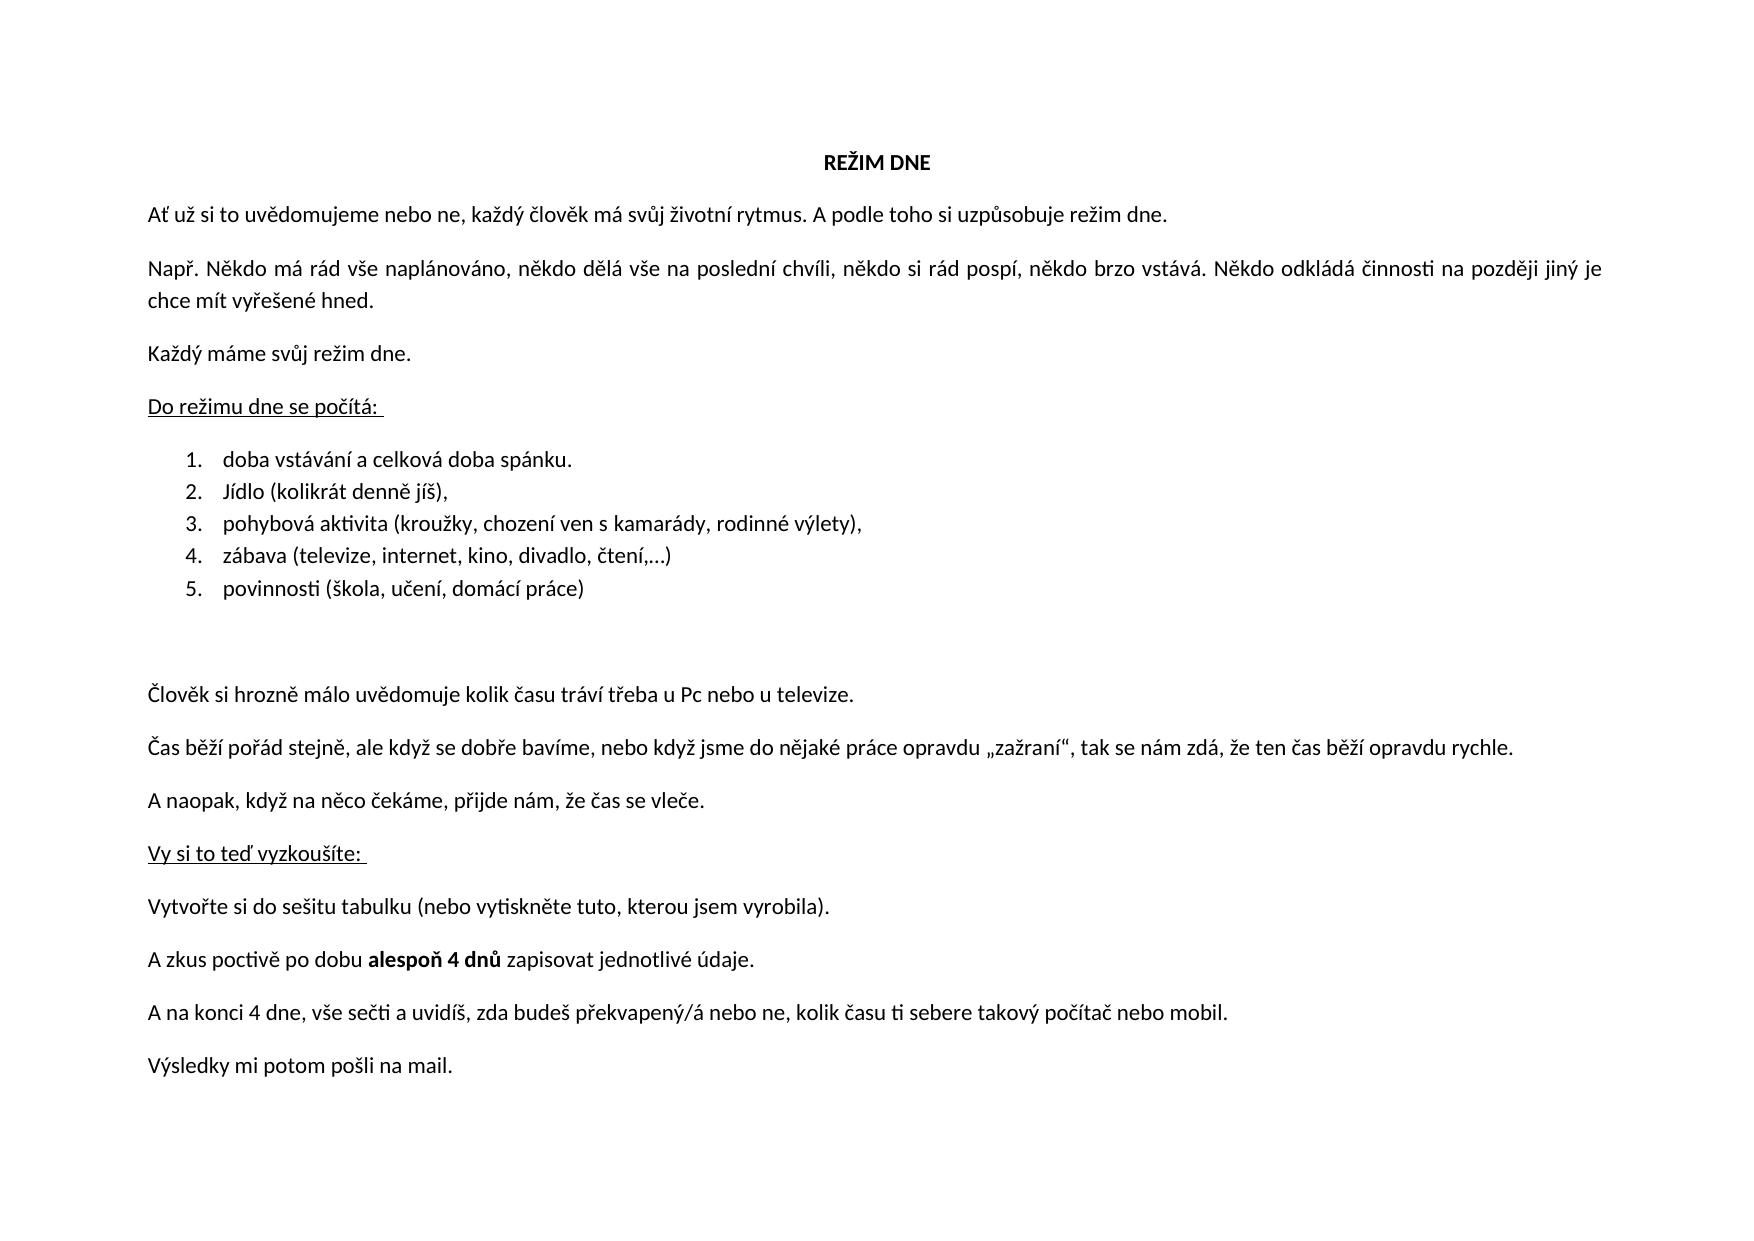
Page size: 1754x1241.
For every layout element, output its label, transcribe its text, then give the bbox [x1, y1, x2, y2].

text A zkus poctivě po dobu alespoň 4 dnů zapisovat jednotlivé údaje. [148, 945, 1606, 973]
text Výsledky mi potom pošli na mail. [148, 1051, 1606, 1079]
list povinnosti (škola, učení, domácí práce) [185, 574, 1606, 602]
text A na konci 4 dne, vše sečti a uvidíš, zda budeš překvapený/á nebo ne, kolik času ti sebere takový počítač nebo mobil. [148, 998, 1606, 1026]
text Např. Někdo má rád vše naplánováno, někdo dělá vše na poslední chvíli, někdo si rád pospí, někdo brzo vstává. Někdo odkládá činnosti na později jiný je chce mít vyřešené hned. [148, 254, 1606, 314]
text Každý máme svůj režim dne. [148, 339, 1606, 367]
list zábava (televize, internet, kino, divadlo, čtení,…) [185, 541, 1606, 569]
list Jídlo (kolikrát denně jíš), [185, 477, 1606, 505]
text Vytvořte si do sešitu tabulku (nebo vytiskněte tuto, kterou jsem vyrobila). [148, 892, 1606, 920]
text A naopak, když na něco čekáme, přijde nám, že čas se vleče. [148, 786, 1606, 814]
text Do režimu dne se počítá: [148, 392, 1606, 420]
text Člověk si hrozně málo uvědomuje kolik času tráví třeba u Pc nebo u televize. [148, 680, 1606, 708]
text Vy si to teď vyzkoušíte: [148, 839, 1606, 867]
text REŽIM DNE [148, 148, 1606, 176]
text Ať už si to uvědomujeme nebo ne, každý člověk má svůj životní rytmus. A podle toho si uzpůsobuje režim dne. [148, 201, 1606, 229]
text Čas běží pořád stejně, ale když se dobře bavíme, nebo když jsme do nějaké práce opravdu „zažraní“, tak se nám zdá, že ten čas běží opravdu rychle. [148, 733, 1606, 761]
list doba vstávání a celková doba spánku. [185, 445, 1606, 473]
list pohybová aktivita (kroužky, chození ven s kamarády, rodinné výlety), [185, 509, 1606, 537]
